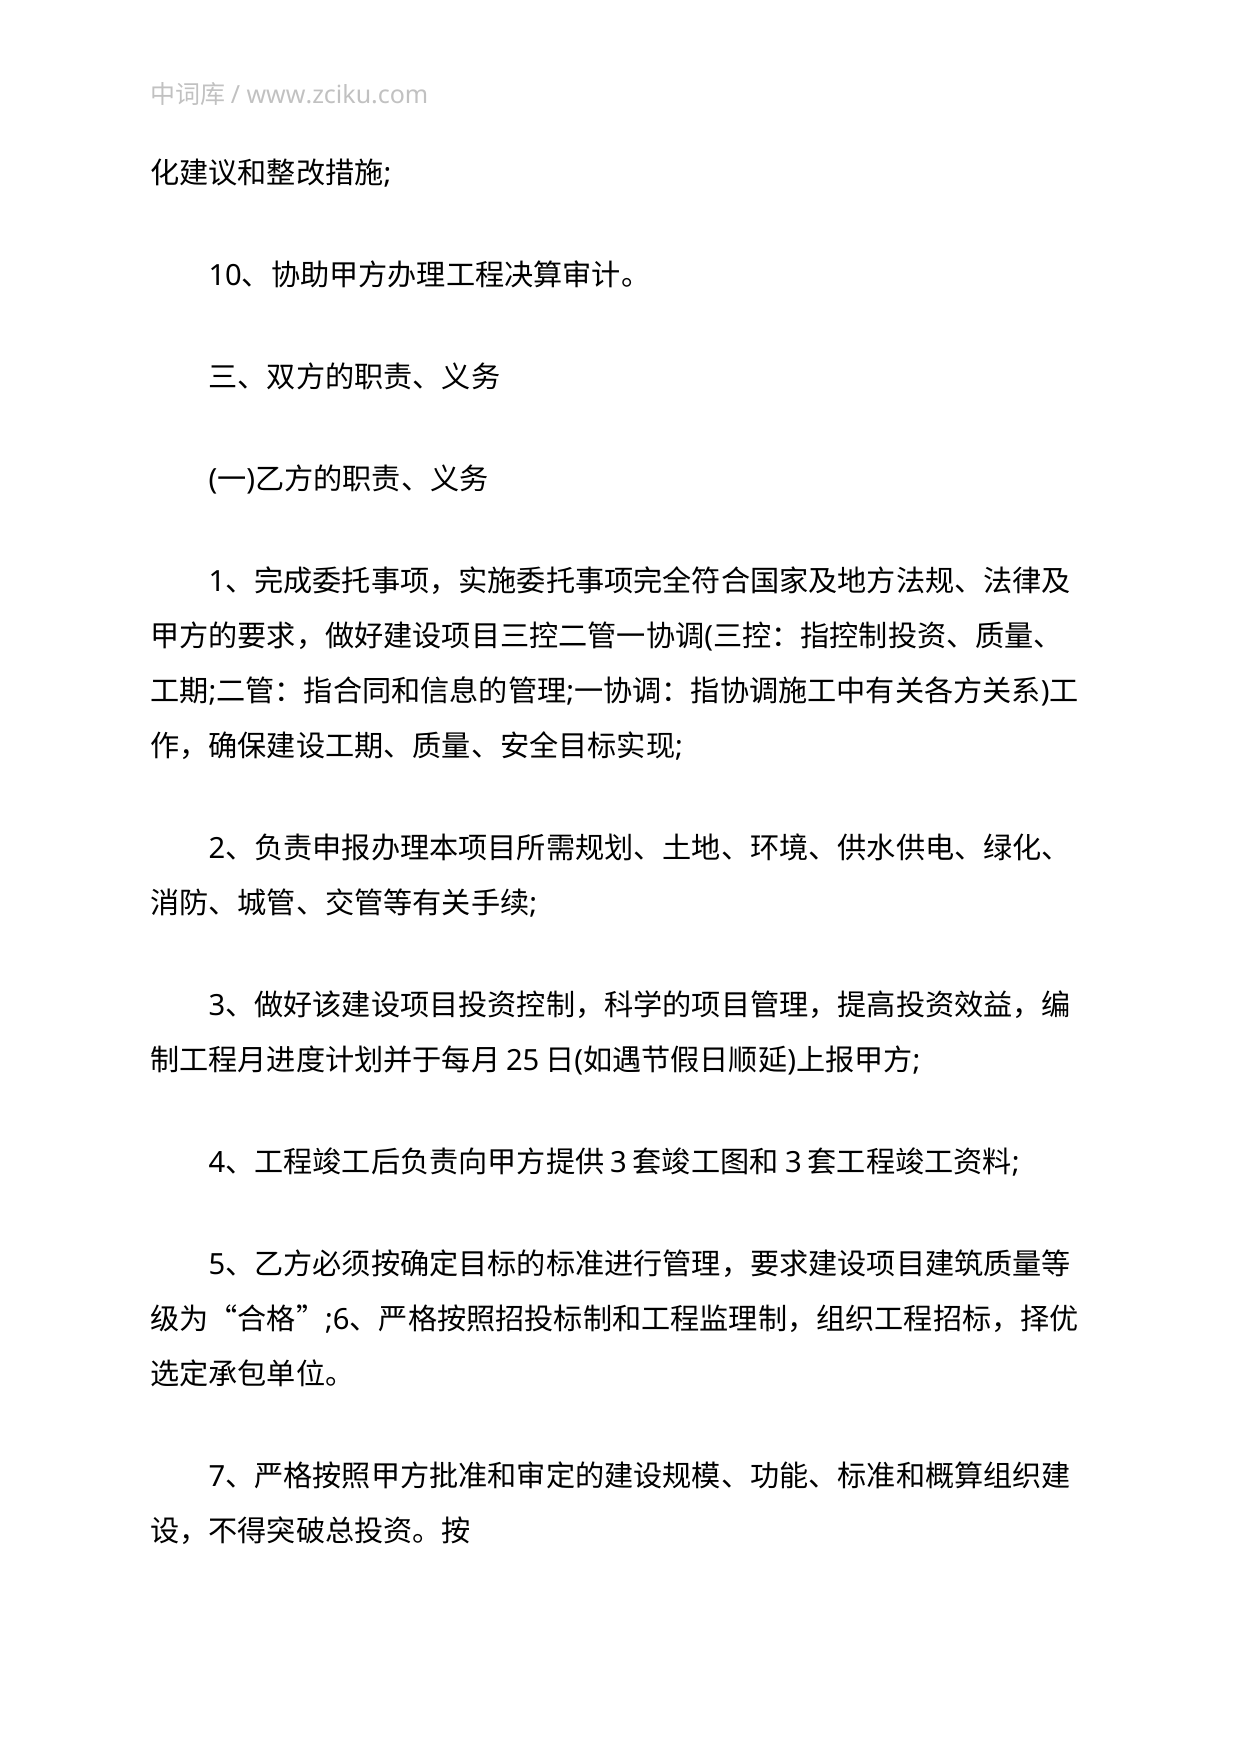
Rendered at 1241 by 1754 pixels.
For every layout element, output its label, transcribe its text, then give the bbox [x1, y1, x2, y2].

text (一)乙方的职责、义务 [150, 456, 1090, 498]
text 三、双方的职责、义务 [150, 354, 1090, 396]
text 3、做好该建设项目投资控制，科学的项目管理，提高投资效益，编制工程月进度计划并于每月25日(如遇节假日顺延)上报甲方; [150, 982, 1090, 1079]
text 10、协助甲方办理工程决算审计。 [150, 252, 1090, 294]
text 4、工程竣工后负责向甲方提供3套竣工图和 3套工程竣工资料; [150, 1139, 1090, 1181]
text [150, 150, 1090, 192]
text 5、乙方必须按确定目标的标准进行管理，要求建设项目建筑质量等级为“合格”;6、严格按照招投标制和工程监理制，组织工程招标，择优选定承包单位。 [150, 1241, 1090, 1393]
text 2、负责申报办理本项目所需规划、土地、环境、供水供电、绿化、消防、城管、交管等有关手续; [150, 825, 1090, 922]
text 7、严格按照甲方批准和审定的建设规模、功能、标准和概算组织建设，不得突破总投资。按 [150, 1452, 1090, 1550]
text 1、完成委托事项，实施委托事项完全符合国家及地方法规、法律及甲方的要求，做好建设项目三控二管一协调(三控：指控制投资、质量、工期;二管：指合同和信息的管理;一协调：指协调施工中有关各方关系)工作，确保建设工期、质量、安全目标实现; [150, 558, 1090, 765]
